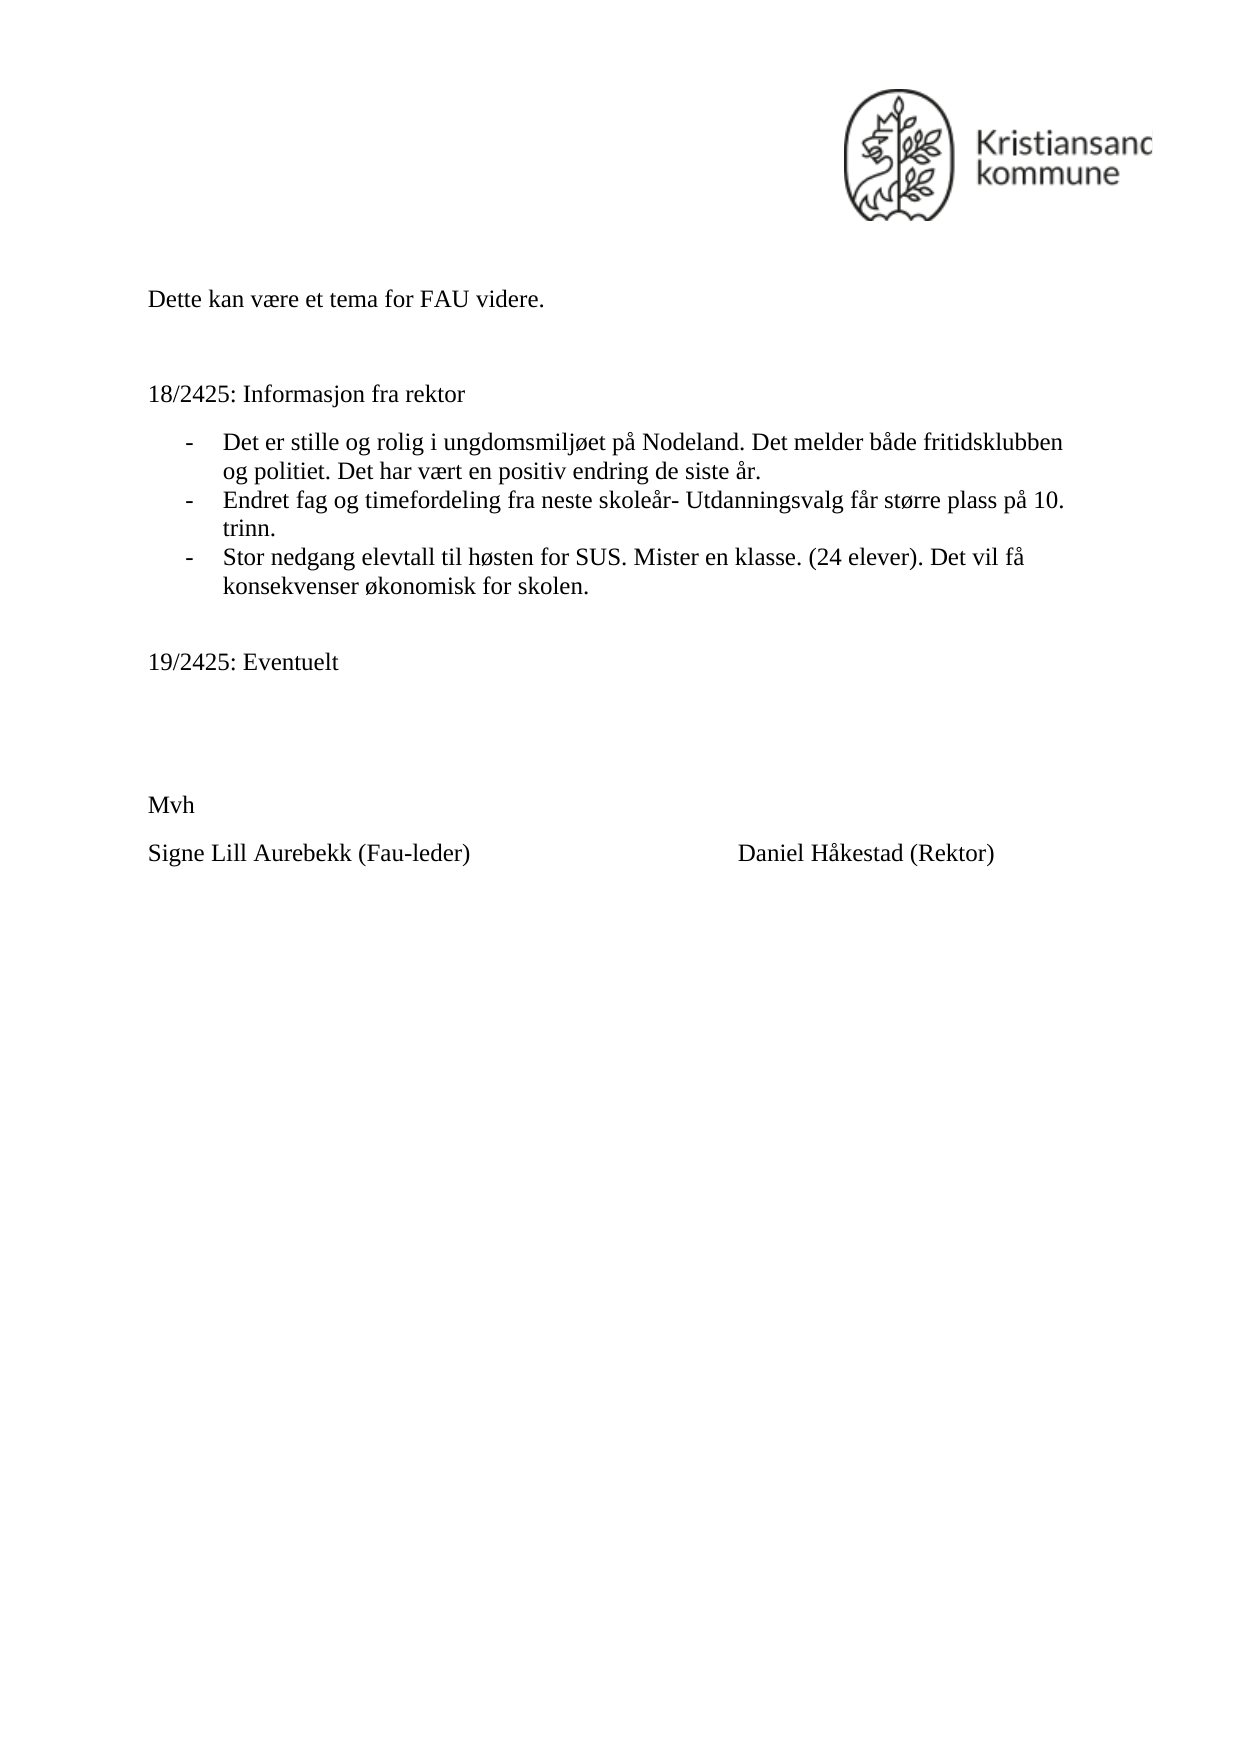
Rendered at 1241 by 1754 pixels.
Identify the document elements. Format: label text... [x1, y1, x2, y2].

text Signe Lill Aurebekk (Fau-leder) Daniel Håkestad (Rektor) [148, 838, 1092, 898]
text Mvh [148, 791, 1092, 819]
text 18/2425: Informasjon fra rektor [148, 379, 1092, 408]
text 19/2425: Eventuelt [148, 647, 1092, 676]
list Stor nedgang elevtall til høsten for SUS. Mister en klasse. (24 elever). Det vil få konsekvenser økonomisk for skolen. [185, 542, 1092, 600]
list Det er stille og rolig i ungdomsmiljøet på Nodeland. Det melder både fritidsklubben og politiet. Det har vært en positiv endring de siste år. [185, 427, 1092, 485]
text Dette kan være et tema for FAU videre. [148, 284, 1092, 313]
list Endret fag og timefordeling fra neste skoleår- Utdanningsvalg får større plass på 10. trinn. [185, 485, 1092, 542]
